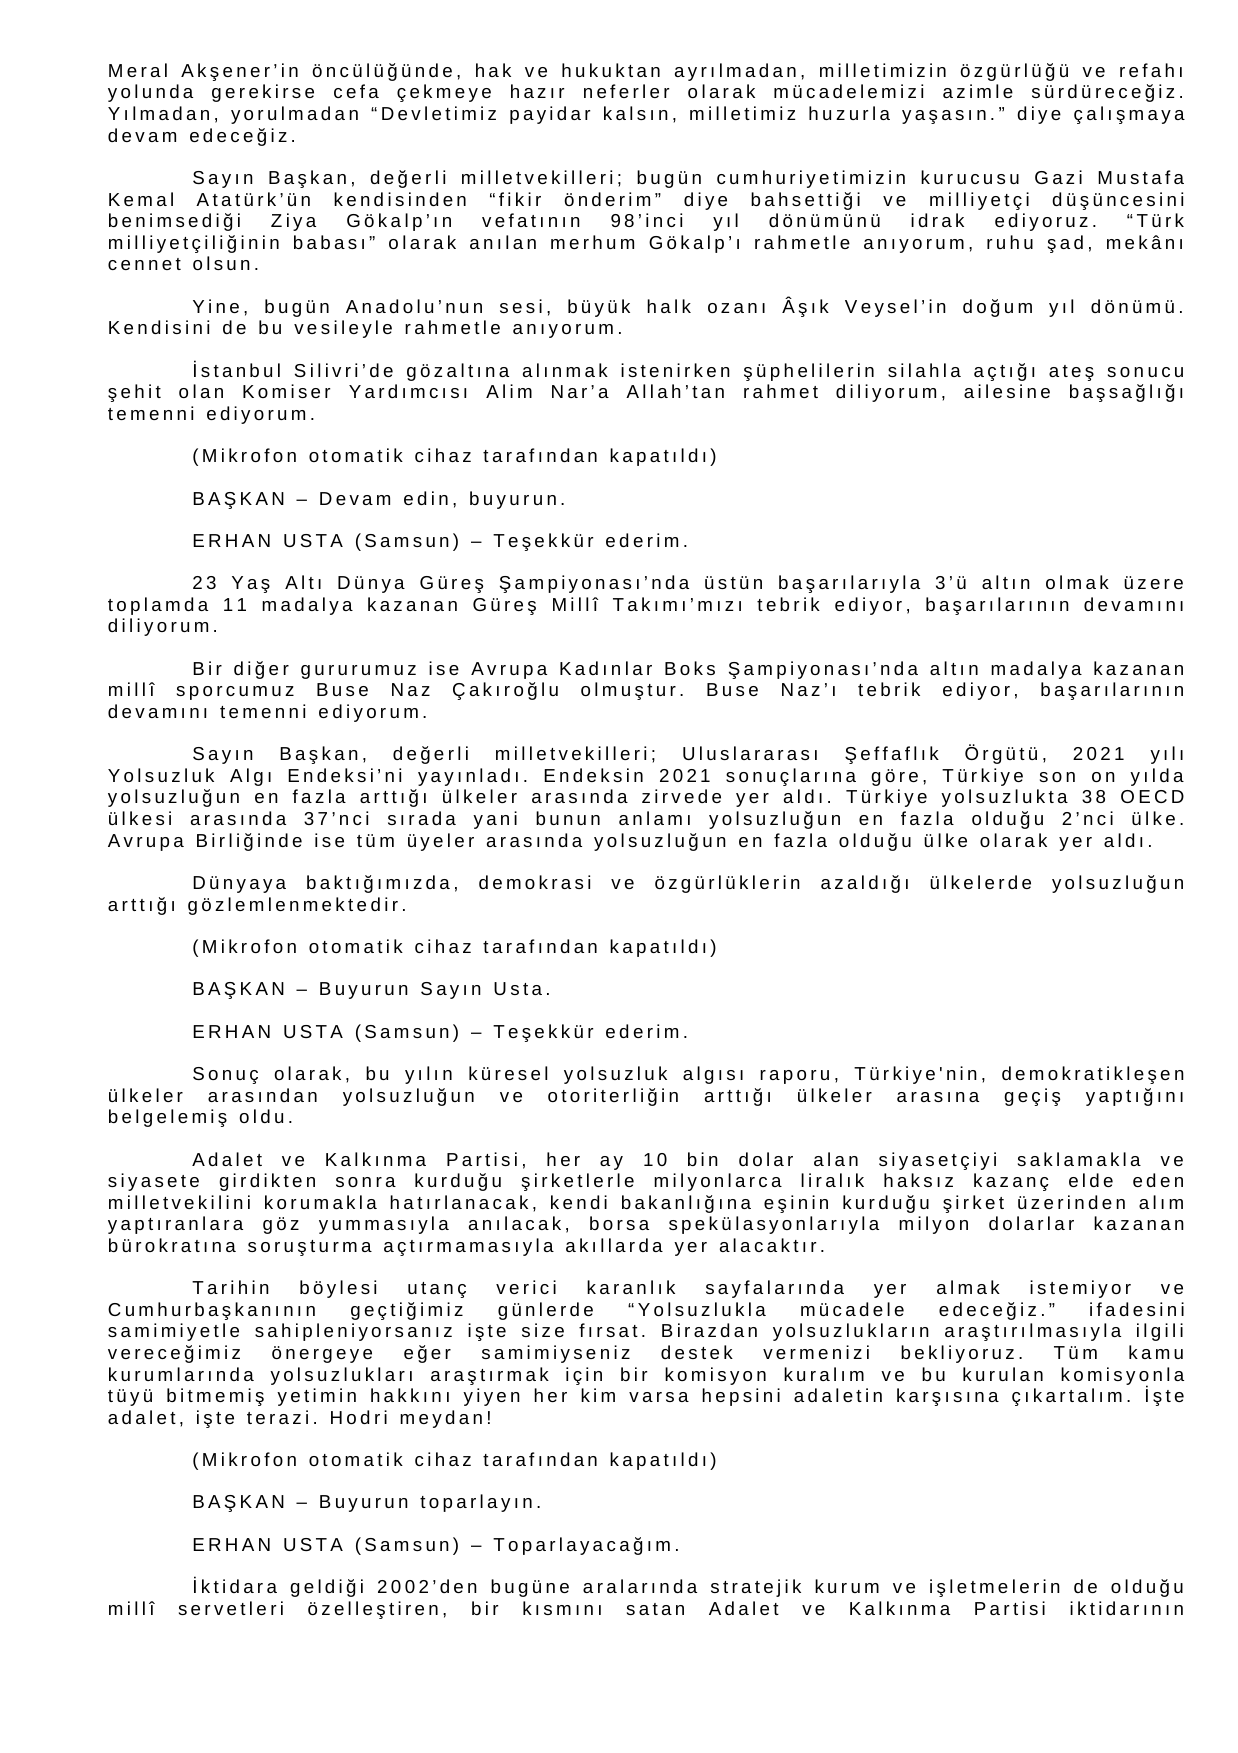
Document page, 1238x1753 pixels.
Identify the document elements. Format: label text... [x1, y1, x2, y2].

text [108, 1576, 1186, 1619]
text BAŞKAN – Buyurun Sayın Usta. [108, 978, 1186, 1000]
text ERHAN USTA (Samsun) – Toparlayacağım. [108, 1534, 1186, 1555]
text (Mikrofon otomatik cihaz tarafından kapatıldı) [108, 936, 1186, 957]
text BAŞKAN – Buyurun toparlayın. [108, 1491, 1186, 1513]
text (Mikrofon otomatik cihaz tarafından kapatıldı) [108, 1449, 1186, 1470]
text Yine, bugün Anadolu’nun sesi, büyük halk ozanı Âşık Veysel’in doğum yıl dönümü. Kendisini de bu vesileyle rahmetle anıyorum. [108, 295, 1186, 338]
text Bir diğer gururumuz ise Avrupa Kadınlar Boks Şampiyonası’nda altın madalya kazanan millî sporcumuz Buse Naz Çakıroğlu olmuştur. Buse Naz’ı tebrik ediyor, başarılarının devamını temenni ediyorum. [108, 658, 1186, 722]
text BAŞKAN – Devam edin, buyurun. [108, 487, 1186, 509]
text ERHAN USTA (Samsun) – Teşekkür ederim. [108, 1021, 1186, 1042]
text Sayın Başkan, değerli milletvekilleri; bugün cumhuriyetimizin kurucusu Gazi Mustafa Kemal Atatürk’ün kendisinden “fikir önderim” diye bahsettiği ve milliyetçi düşüncesini benimsediği Ziya Gökalp’ın vefatının 98’inci yıl dönümünü idrak ediyoruz. “Türk milliyetçiliğinin babası” olarak anılan merhum Gökalp’ı rahmetle anıyorum, ruhu şad, mekânı cennet olsun. [108, 167, 1186, 274]
text Dünyaya baktığımızda, demokrasi ve özgürlüklerin azaldığı ülkelerde yolsuzluğun arttığı gözlemlenmektedir. [108, 872, 1186, 915]
text Sonuç olarak, bu yılın küresel yolsuzluk algısı raporu, Türkiye'nin, demokratikleşen ülkeler arasından yolsuzluğun ve otoriterliğin arttığı ülkeler arasına geçiş yaptığını belgelemiş oldu. [108, 1063, 1186, 1128]
text 23 Yaş Altı Dünya Güreş Şampiyonası’nda üstün başarılarıyla 3’ü altın olmak üzere toplamda 11 madalya kazanan Güreş Millî Takımı’mızı tebrik ediyor, başarılarının devamını diliyorum. [108, 572, 1186, 637]
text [108, 60, 1186, 146]
text Sayın Başkan, değerli milletvekilleri; Uluslararası Şeffaflık Örgütü, 2021 yılı Yolsuzluk Algı Endeksi’ni yayınladı. Endeksin 2021 sonuçlarına göre, Türkiye son on yılda yolsuzluğun en fazla arttığı ülkeler arasında zirvede yer aldı. Türkiye yolsuzlukta 38 OECD ülkesi arasında 37’nci sırada yani bunun anlamı yolsuzluğun en fazla olduğu 2’nci ülke. Avrupa Birliğinde ise tüm üyeler arasında yolsuzluğun en fazla olduğu ülke olarak yer aldı. [108, 743, 1186, 851]
text Adalet ve Kalkınma Partisi, her ay 10 bin dolar alan siyasetçiyi saklamakla ve siyasete girdikten sonra kurduğu şirketlerle milyonlarca liralık haksız kazanç elde eden milletvekilini korumakla hatırlanacak, kendi bakanlığına eşinin kurduğu şirket üzerinden alım yaptıranlara göz yummasıyla anılacak, borsa spekülasyonlarıyla milyon dolarlar kazanan bürokratına soruşturma açtırmamasıyla akıllarda yer alacaktır. [108, 1148, 1186, 1256]
text Tarihin böylesi utanç verici karanlık sayfalarında yer almak istemiyor ve Cumhurbaşkanının geçtiğimiz günlerde “Yolsuzlukla mücadele edeceğiz.” ifadesini samimiyetle sahipleniyorsanız işte size fırsat. Birazdan yolsuzlukların araştırılmasıyla ilgili vereceğimiz önergeye eğer samimiyseniz destek vermenizi bekliyoruz. Tüm kamu kurumlarında yolsuzlukları araştırmak için bir komisyon kuralım ve bu kurulan komisyonla tüyü bitmemiş yetimin hakkını yiyen her kim varsa hepsini adaletin karşısına çıkartalım. İşte adalet, işte terazi. Hodri meydan! [108, 1277, 1186, 1428]
text ERHAN USTA (Samsun) – Teşekkür ederim. [108, 530, 1186, 551]
text İstanbul Silivri’de gözaltına alınmak istenirken şüphelilerin silahla açtığı ateş sonucu şehit olan Komiser Yardımcısı Alim Nar’a Allah’tan rahmet diliyorum, ailesine başsağlığı temenni ediyorum. [108, 359, 1186, 424]
text (Mikrofon otomatik cihaz tarafından kapatıldı) [108, 445, 1186, 466]
